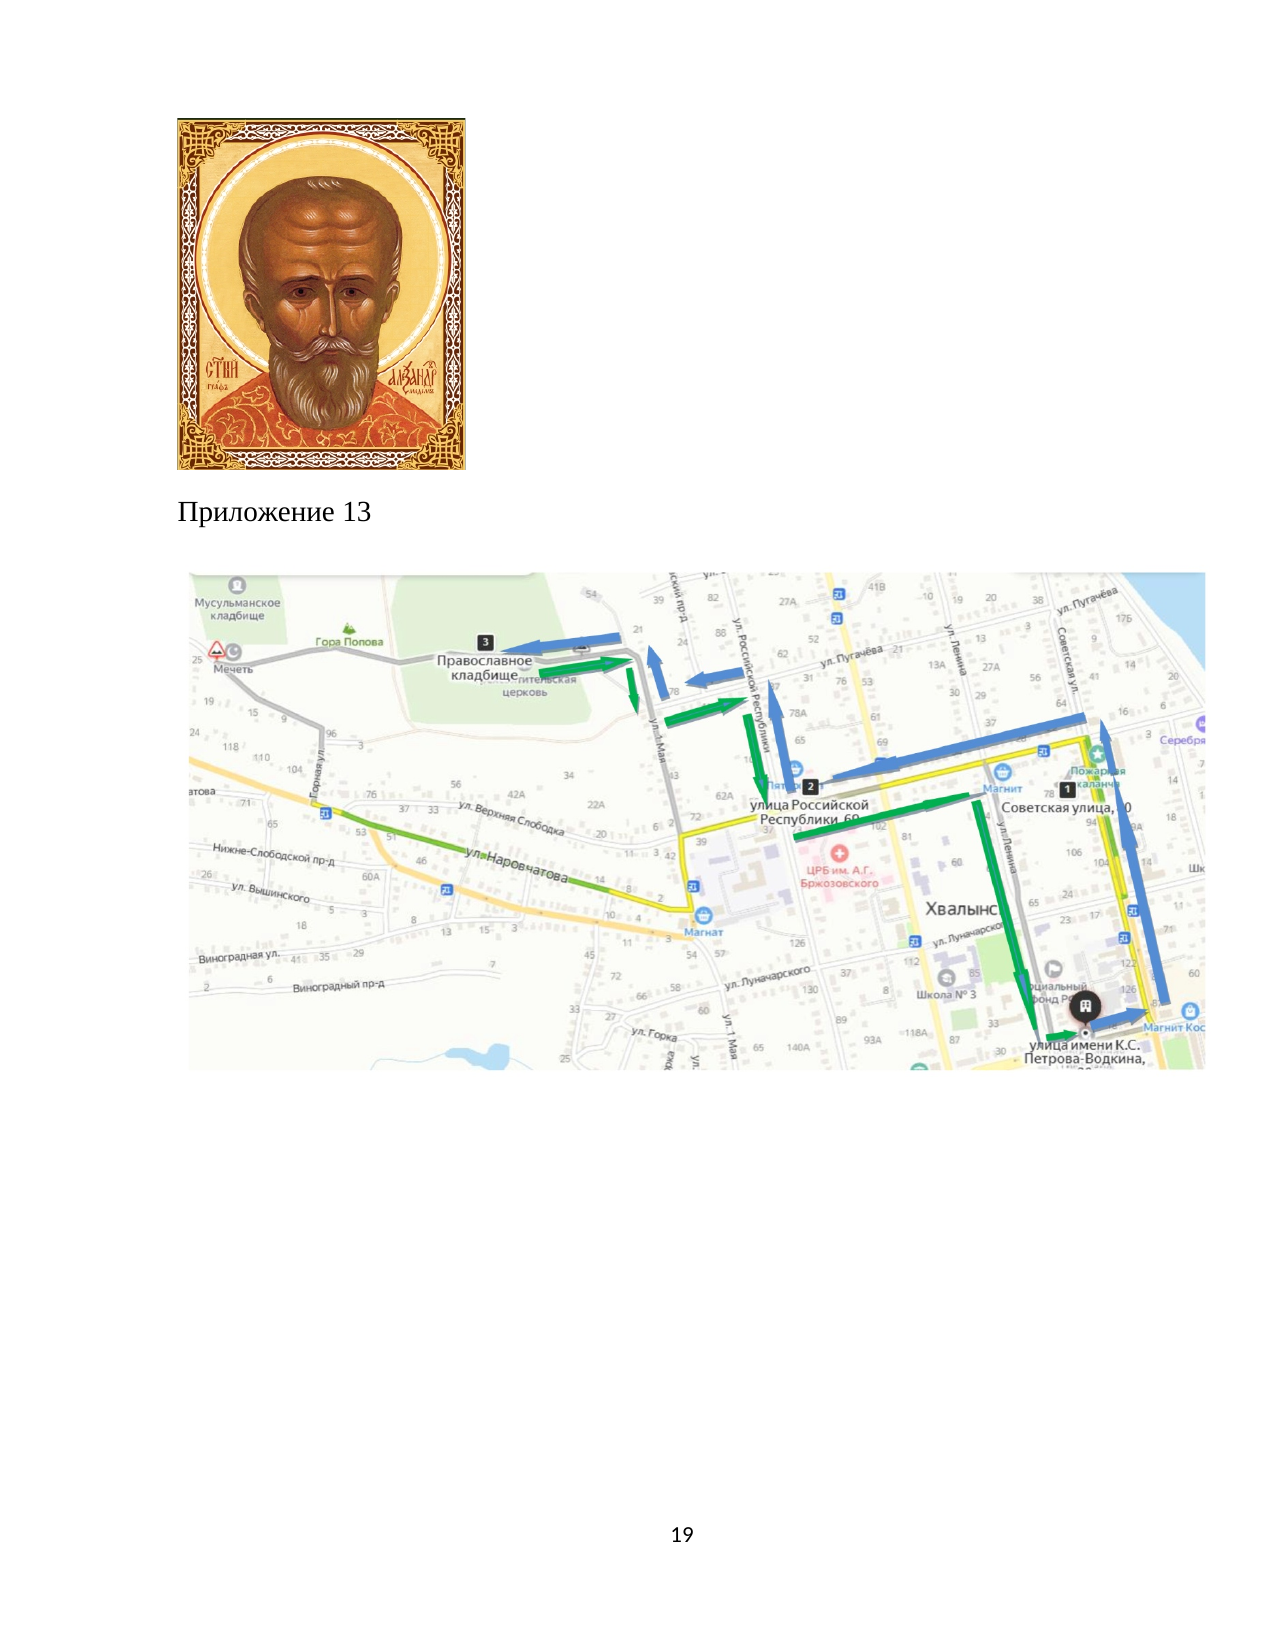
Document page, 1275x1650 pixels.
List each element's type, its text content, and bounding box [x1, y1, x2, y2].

picture [177, 118, 466, 470]
picture [177, 553, 1218, 1082]
text Приложение 13 [177, 494, 1186, 528]
